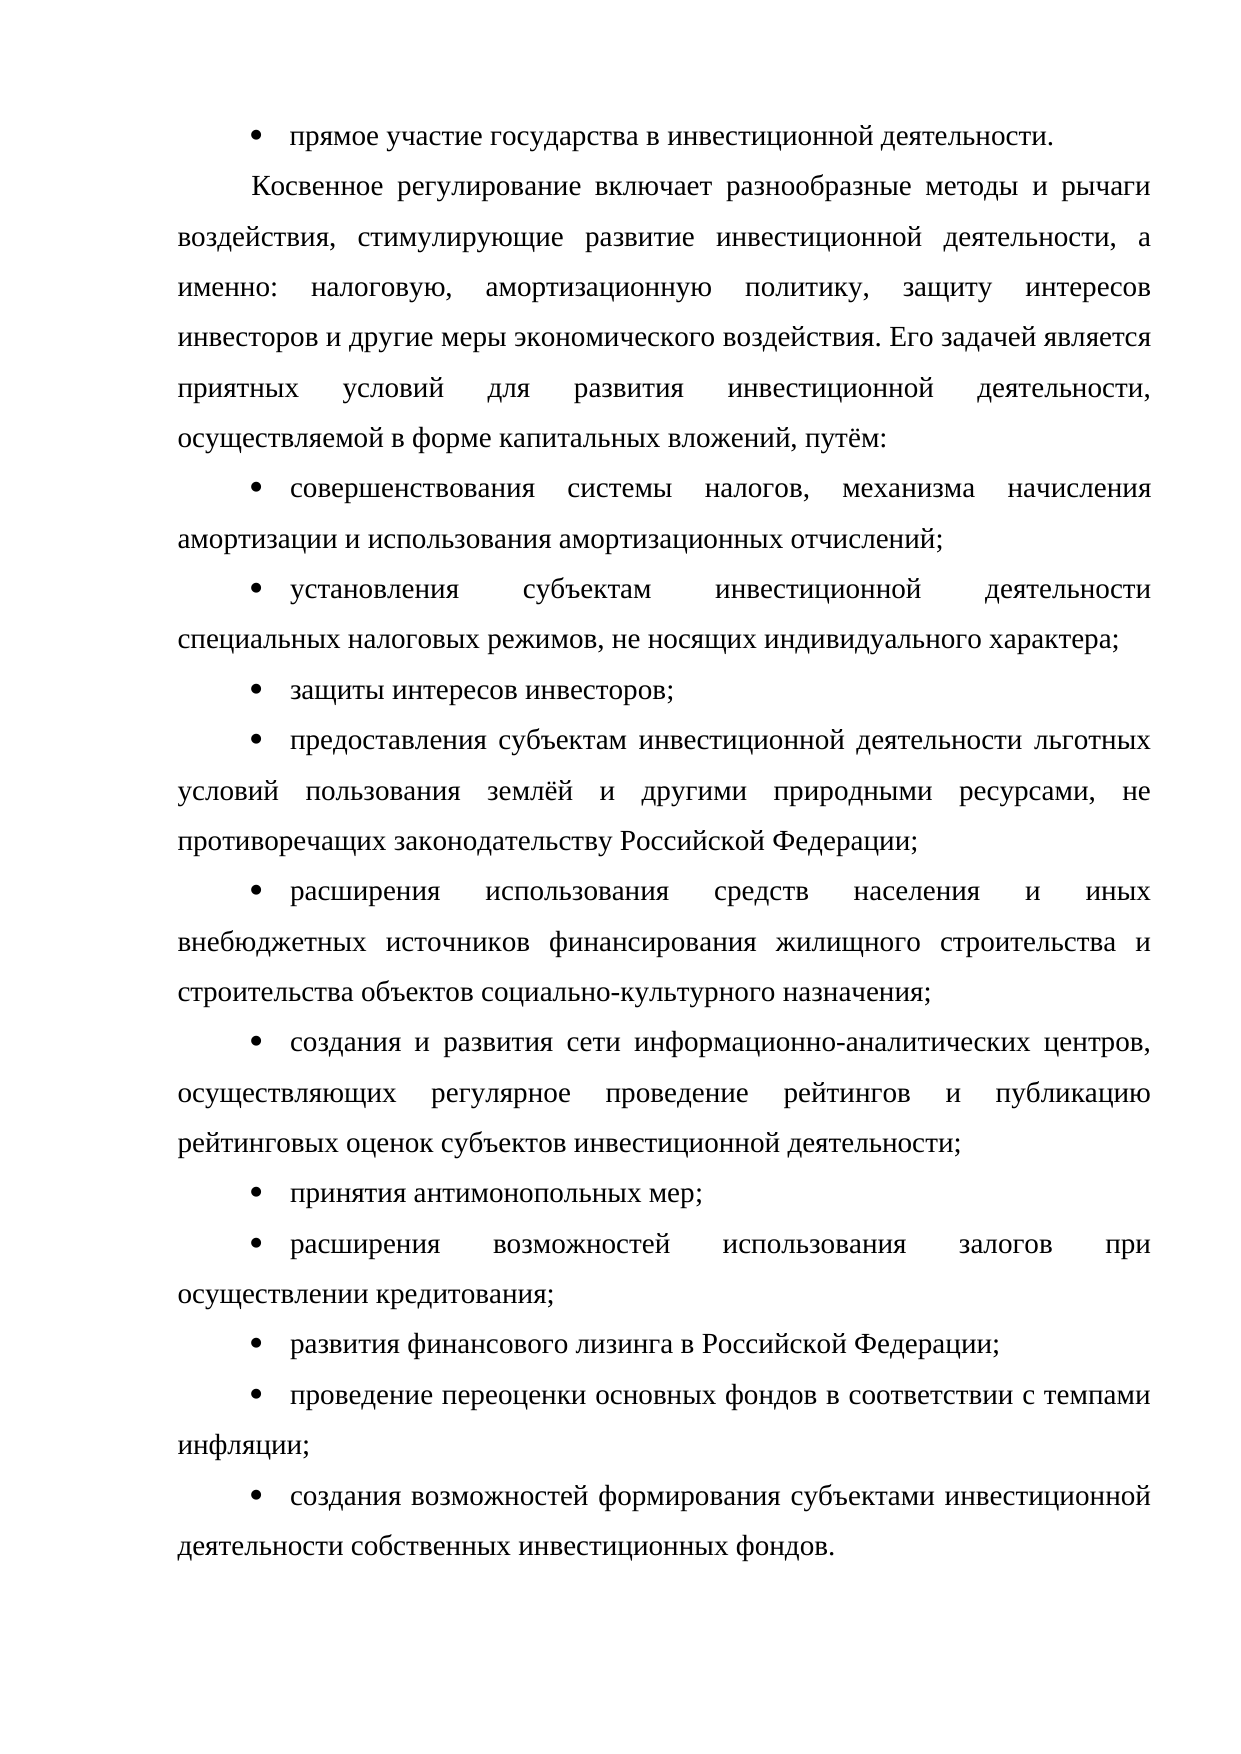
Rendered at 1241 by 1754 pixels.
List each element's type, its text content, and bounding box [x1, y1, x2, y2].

list создания возможностей формирования субъектами инвестиционной деятельности собственных инвестиционных фондов. [177, 1478, 1152, 1562]
list развития финансового лизинга в Российской Федерации; [177, 1327, 1152, 1360]
list прямое участие государства в инвестиционной деятельности. [177, 118, 1152, 152]
text Косвенное регулирование включает разнообразные методы и рычаги воздействия, стимулирующие развитие инвестиционной деятельности, а именно: налоговую, амортизационную политику, защиту интересов инвесторов и другие меры экономического воздействия. Его задачей является приятных условий для развития инвестиционной деятельности, осуществляемой в форме капитальных вложений, путём: [177, 168, 1152, 454]
list принятия антимонопольных мер; [177, 1175, 1152, 1209]
list расширения использования средств населения и иных внебюджетных источников финансирования жилищного строительства и строительства объектов социально-культурного назначения; [177, 873, 1152, 1008]
list проведение переоценки основных фондов в соответствии с темпами инфляции; [177, 1377, 1152, 1461]
list совершенствования системы налогов, механизма начисления амортизации и использования амортизационных отчислений; [177, 470, 1152, 554]
list установления субъектам инвестиционной деятельности специальных налоговых режимов, не носящих индивидуального характера; [177, 571, 1152, 655]
list предоставления субъектам инвестиционной деятельности льготных условий пользования землёй и другими природными ресурсами, не противоречащих законодательству Российской Федерации; [177, 722, 1152, 857]
list создания и развития сети информационно-аналитических центров, осуществляющих регулярное проведение рейтингов и публикацию рейтинговых оценок субъектов инвестиционной деятельности; [177, 1024, 1152, 1159]
list расширения возможностей использования залогов при осуществлении кредитования; [177, 1226, 1152, 1310]
list защиты интересов инвесторов; [177, 672, 1152, 706]
